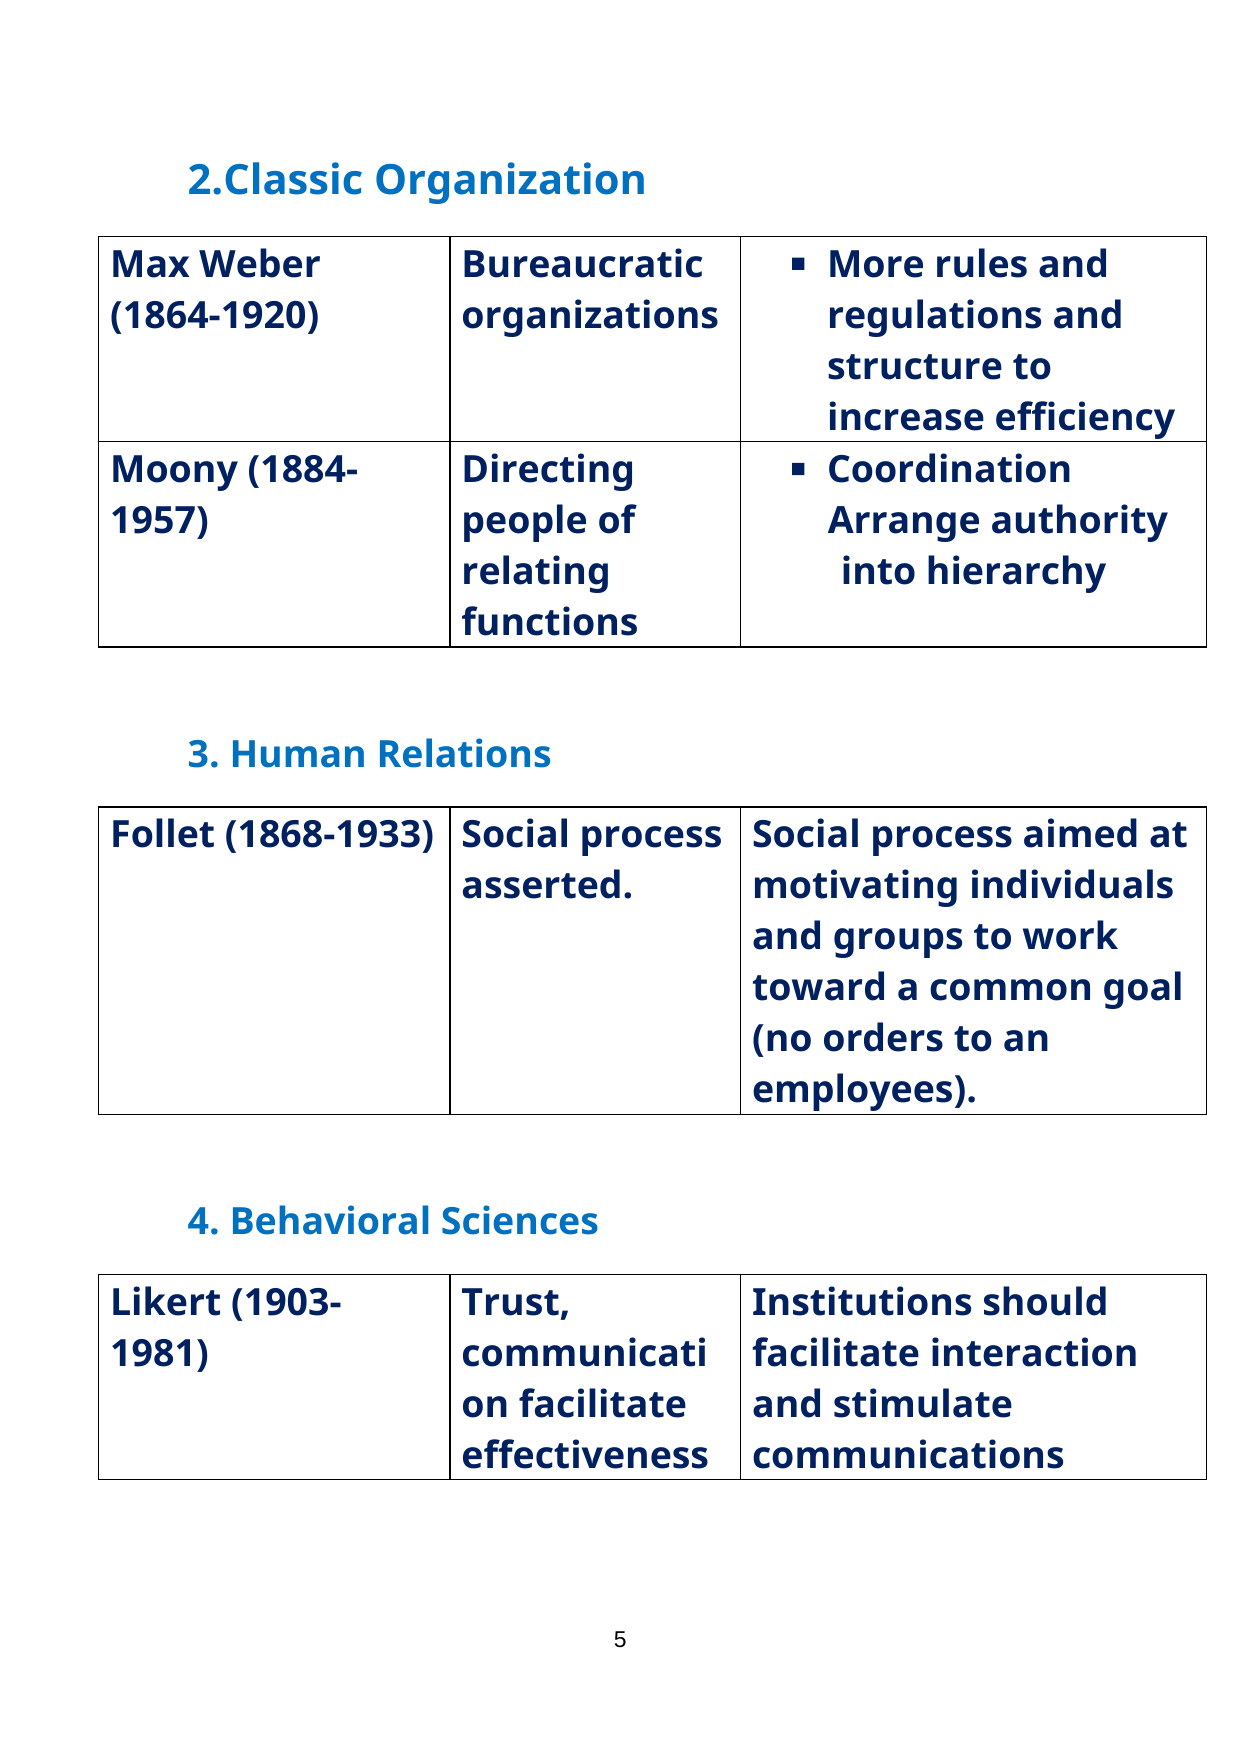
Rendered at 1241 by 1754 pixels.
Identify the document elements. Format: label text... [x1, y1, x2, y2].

table_cell Coordination Arrange authority into hierarchy [741, 442, 1206, 646]
table_header Social process aimed at motivating individuals and groups to work toward a common goal (no orders to an employees). [741, 808, 1206, 1114]
table_header Likert (1903-1981) [99, 1275, 449, 1479]
text 4. Behavioral Sciences [187, 1194, 1053, 1245]
table_header Social process asserted. [451, 808, 740, 1114]
table_header Max Weber (1864-1920) [99, 237, 449, 441]
table_header Follet (1868-1933) [99, 808, 449, 1114]
table_header More rules and regulations and structure to increase efficiency [741, 237, 1206, 441]
table_header Trust, communication facilitate effectiveness [451, 1275, 740, 1479]
text 3. Human Relations [187, 727, 1053, 778]
table_cell Directing people of relating functions [451, 442, 740, 646]
table_header Institutions should facilitate interaction and stimulate communications [741, 1275, 1206, 1479]
table_cell Moony (1884-1957) [99, 442, 449, 646]
table_header Bureaucratic organizations [451, 237, 740, 441]
text 2.Classic Organization [187, 150, 1053, 207]
